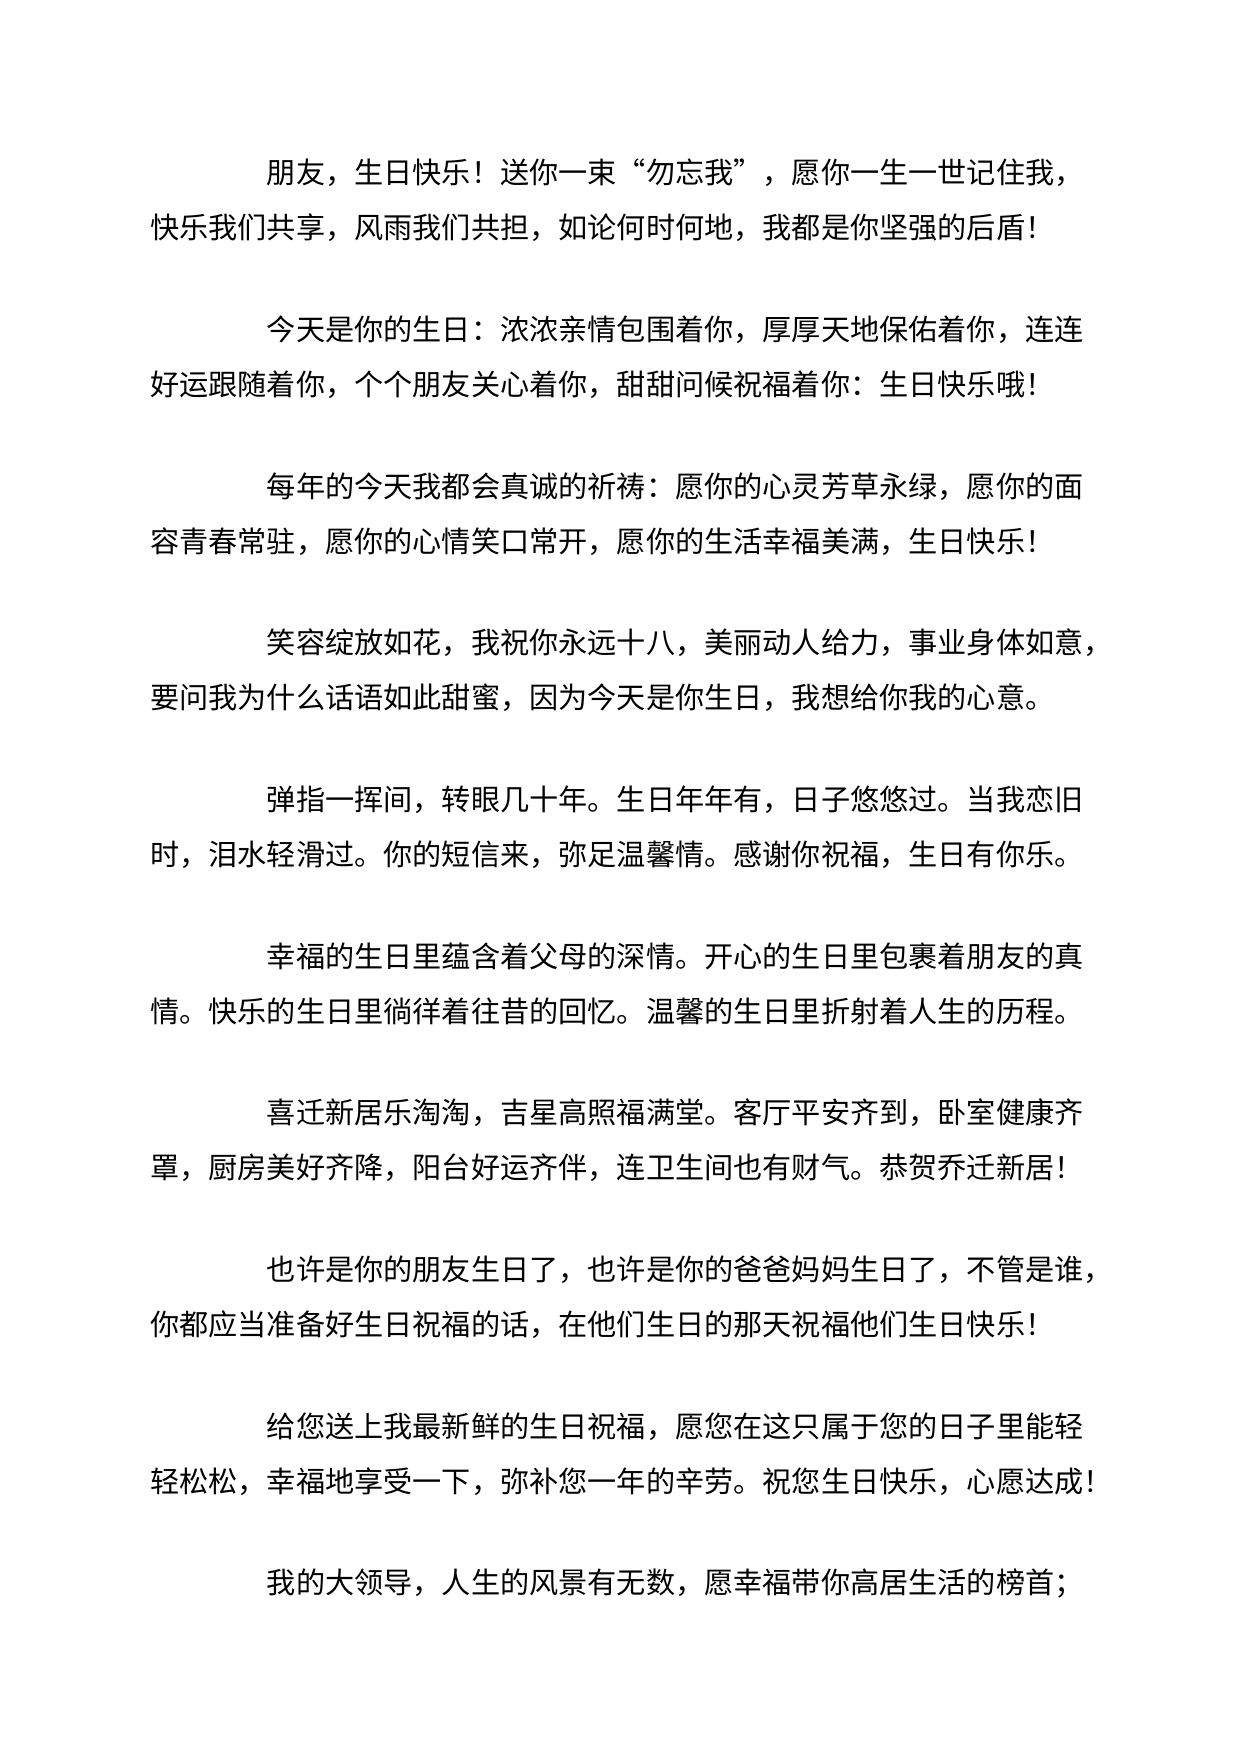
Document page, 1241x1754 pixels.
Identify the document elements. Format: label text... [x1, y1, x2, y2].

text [150, 1560, 1090, 1602]
text 喜迁新居乐淘淘，吉星高照福满堂。客厅平安齐到，卧室健康齐罩，厨房美好齐降，阳台好运齐伴，连卫生间也有财气。恭贺乔迁新居！ [150, 1090, 1090, 1187]
text 也许是你的朋友生日了，也许是你的爸爸妈妈生日了，不管是谁，你都应当准备好生日祝福的话，在他们生日的那天祝福他们生日快乐！ [150, 1247, 1090, 1344]
text 笑容绽放如花，我祝你永远十八，美丽动人给力，事业身体如意，要问我为什么话语如此甜蜜，因为今天是你生日，我想给你我的心意。 [150, 620, 1090, 717]
text 朋友，生日快乐！送你一束“勿忘我”，愿你一生一世记住我，快乐我们共享，风雨我们共担，如论何时何地，我都是你坚强的后盾！ [150, 150, 1090, 247]
text 弹指一挥间，转眼几十年。生日年年有，日子悠悠过。当我恋旧时，泪水轻滑过。你的短信来，弥足温馨情。感谢你祝福，生日有你乐。 [150, 777, 1090, 874]
text 今天是你的生日：浓浓亲情包围着你，厚厚天地保佑着你，连连好运跟随着你，个个朋友关心着你，甜甜问候祝福着你：生日快乐哦！ [150, 307, 1090, 404]
text 每年的今天我都会真诚的祈祷：愿你的心灵芳草永绿，愿你的面容青春常驻，愿你的心情笑口常开，愿你的生活幸福美满，生日快乐！ [150, 463, 1090, 561]
text 幸福的生日里蕴含着父母的深情。开心的生日里包裹着朋友的真情。快乐的生日里徜徉着往昔的回忆。温馨的生日里折射着人生的历程。 [150, 933, 1090, 1031]
text 给您送上我最新鲜的生日祝福，愿您在这只属于您的日子里能轻轻松松，幸福地享受一下，弥补您一年的辛劳。祝您生日快乐，心愿达成！ [150, 1403, 1090, 1501]
